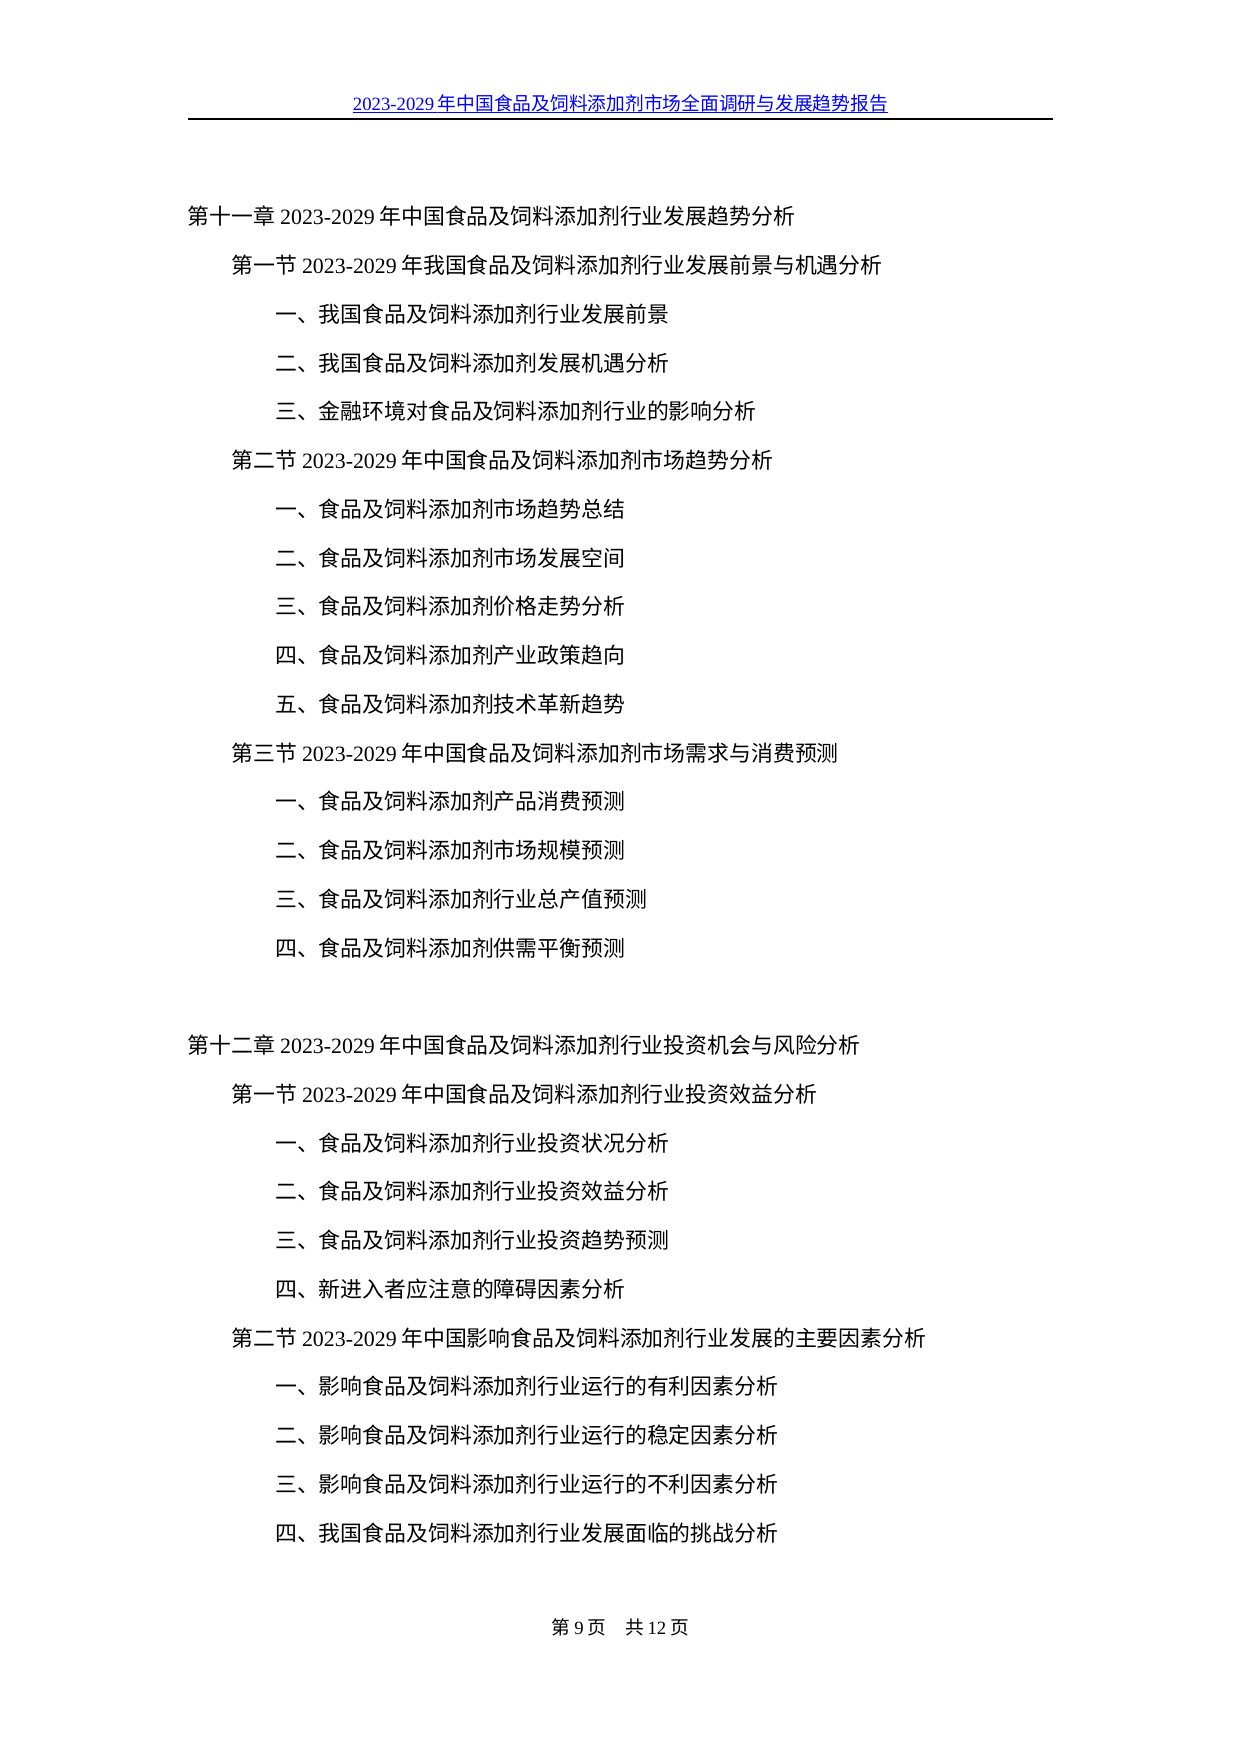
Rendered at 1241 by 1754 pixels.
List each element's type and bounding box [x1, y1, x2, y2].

text [187, 150, 1053, 1548]
